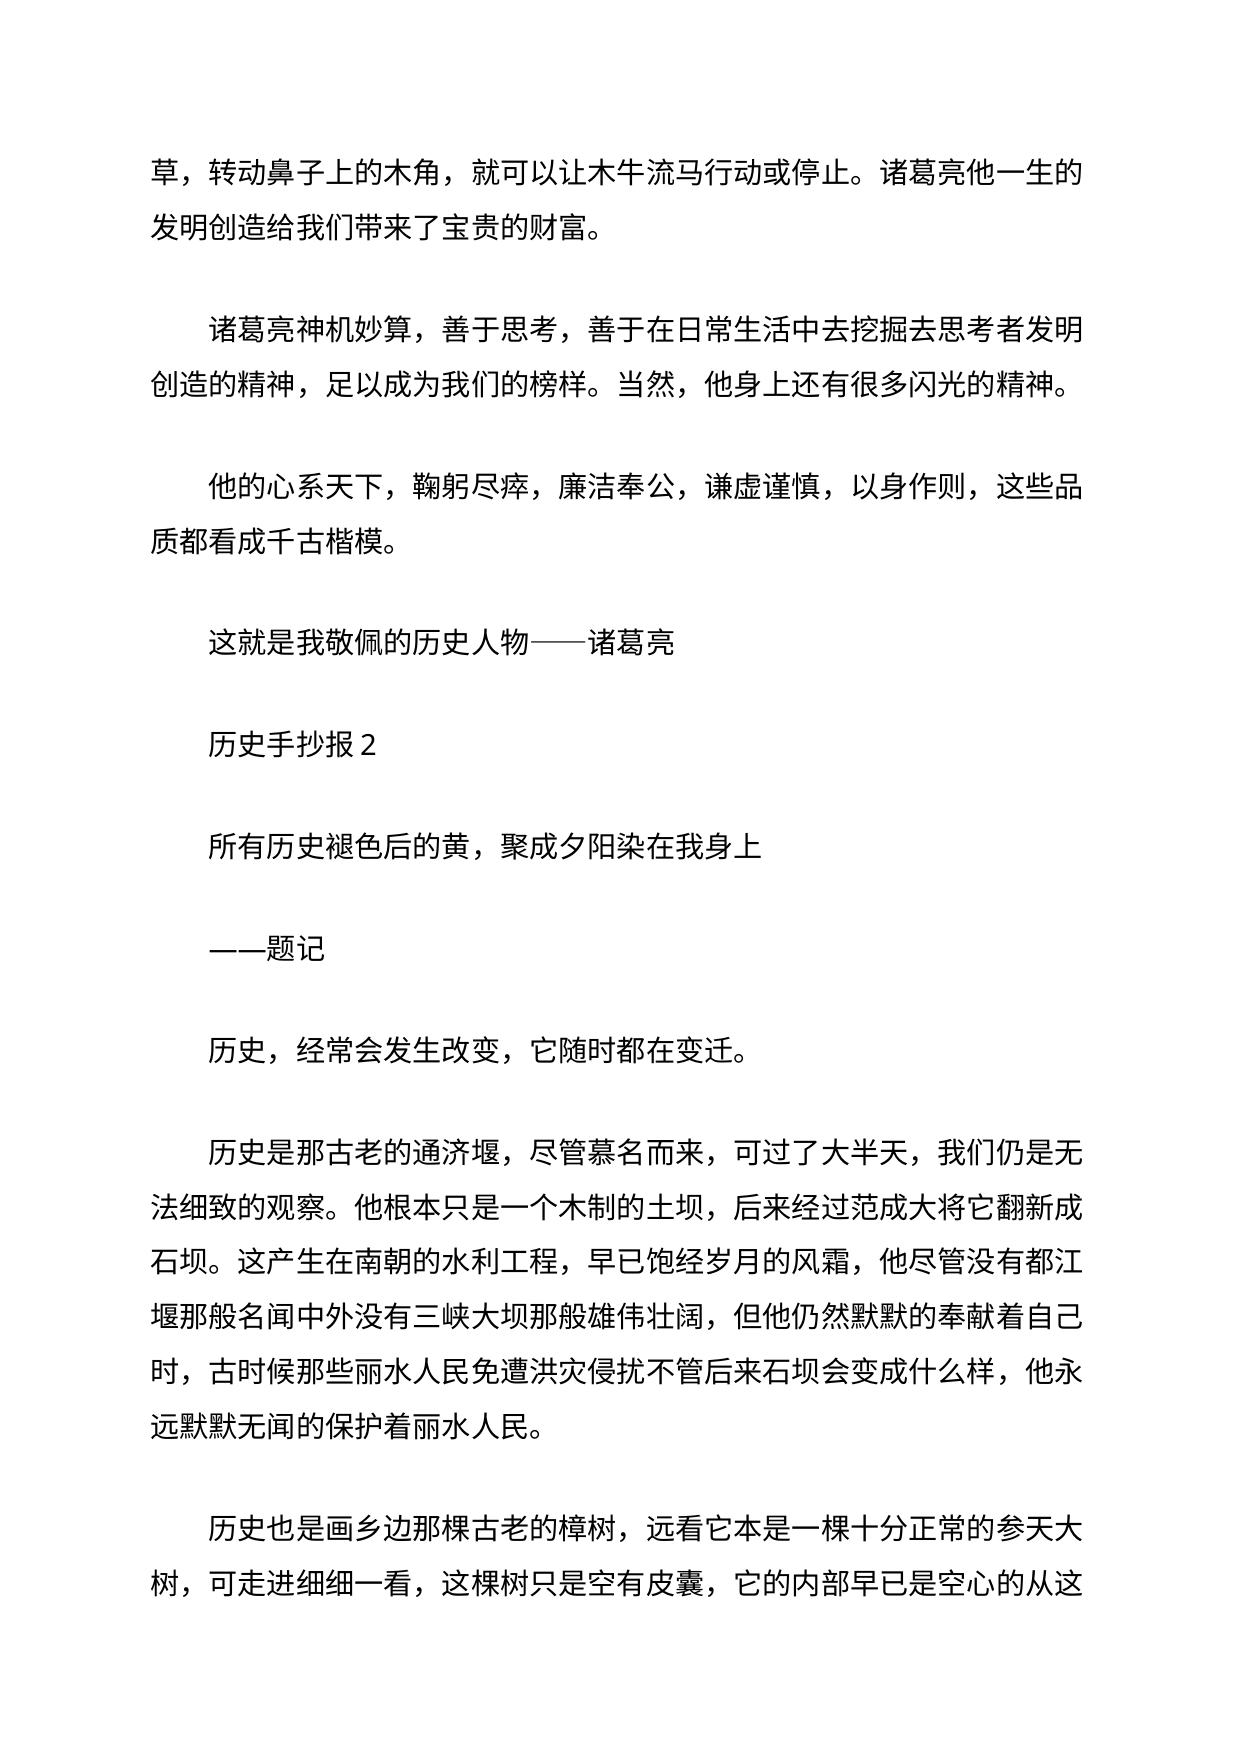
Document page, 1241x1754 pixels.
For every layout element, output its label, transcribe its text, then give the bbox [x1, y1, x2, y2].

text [150, 1506, 1090, 1603]
text 这就是我敬佩的历史人物——诸葛亮 [150, 620, 1090, 662]
text 所有历史褪色后的黄，聚成夕阳染在我身上 [150, 824, 1090, 866]
text 诸葛亮神机妙算，善于思考，善于在日常生活中去挖掘去思考者发明创造的精神，足以成为我们的榜样。当然，他身上还有很多闪光的精神。 [150, 307, 1090, 404]
text 他的心系天下，鞠躬尽瘁，廉洁奉公，谦虚谨慎，以身作则，这些品质都看成千古楷模。 [150, 463, 1090, 561]
text 历史，经常会发生改变，它随时都在变迁。 [150, 1027, 1090, 1070]
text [150, 150, 1090, 247]
text 历史手抄报2 [150, 722, 1090, 764]
text ——题记 [150, 926, 1090, 968]
text 历史是那古老的通济堰，尽管慕名而来，可过了大半天，我们仍是无法细致的观察。他根本只是一个木制的土坝，后来经过范成大将它翻新成石坝。这产生在南朝的水利工程，早已饱经岁月的风霜，他尽管没有都江堰那般名闻中外没有三峡大坝那般雄伟壮阔，但他仍然默默的奉献着自己时，古时候那些丽水人民免遭洪灾侵扰不管后来石坝会变成什么样，他永远默默无闻的保护着丽水人民。 [150, 1129, 1090, 1446]
